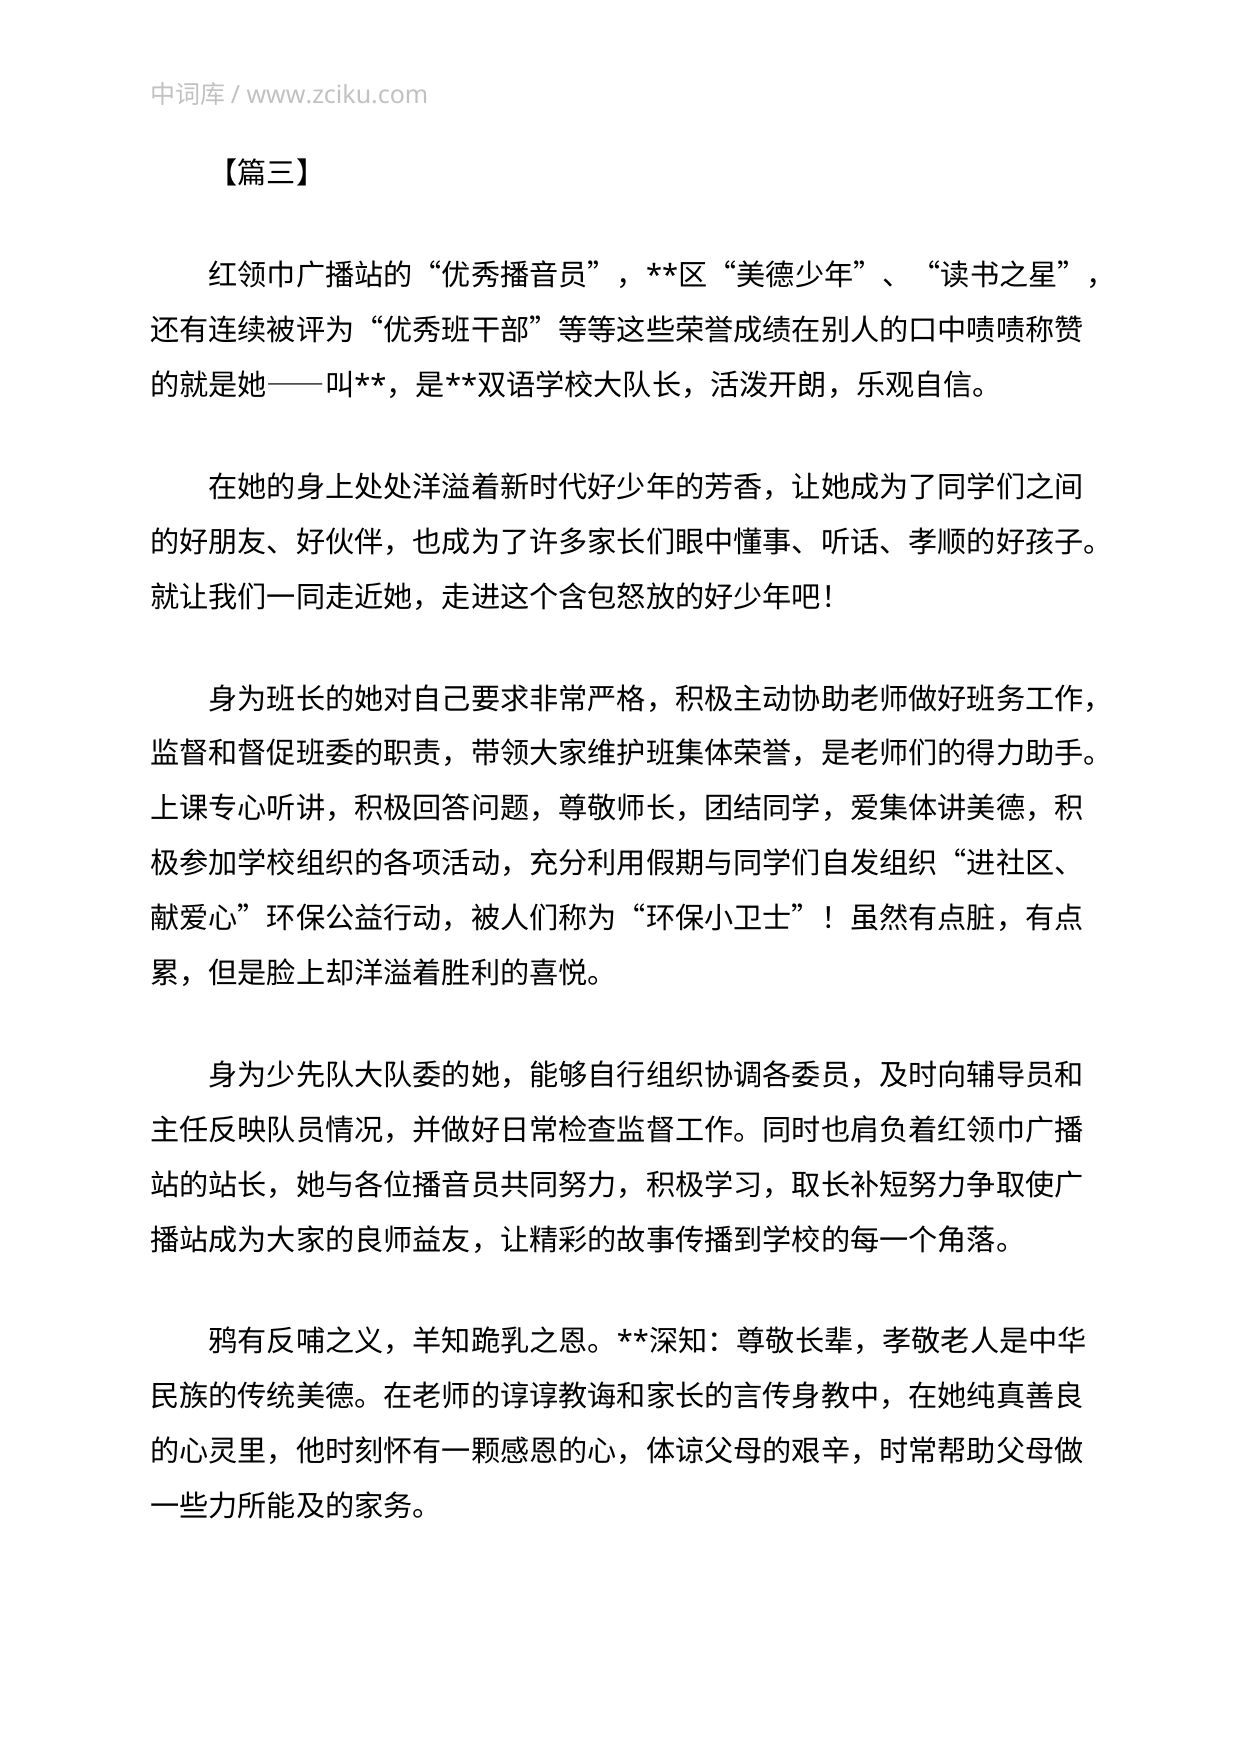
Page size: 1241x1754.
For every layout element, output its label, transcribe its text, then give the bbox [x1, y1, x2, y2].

text 身为班长的她对自己要求非常严格，积极主动协助老师做好班务工作，监督和督促班委的职责，带领大家维护班集体荣誉，是老师们的得力助手。上课专心听讲，积极回答问题，尊敬师长，团结同学，爱集体讲美德，积极参加学校组织的各项活动，充分利用假期与同学们自发组织“进社区、献爱心”环保公益行动，被人们称为“环保小卫士”！虽然有点脏，有点累，但是脸上却洋溢着胜利的喜悦。 [150, 675, 1090, 992]
text 在她的身上处处洋溢着新时代好少年的芳香，让她成为了同学们之间的好朋友、好伙伴，也成为了许多家长们眼中懂事、听话、孝顺的好孩子。就让我们一同走近她，走进这个含包怒放的好少年吧！ [150, 464, 1090, 616]
text 红领巾广播站的“优秀播音员”，**区“美德少年”、“读书之星”，还有连续被评为“优秀班干部”等等这些荣誉成绩在别人的口中啧啧称赞的就是她——叫**，是**双语学校大队长，活泼开朗，乐观自信。 [150, 252, 1090, 404]
text 身为少先队大队委的她，能够自行组织协调各委员，及时向辅导员和主任反映队员情况，并做好日常检查监督工作。同时也肩负着红领巾广播站的站长，她与各位播音员共同努力，积极学习，取长补短努力争取使广播站成为大家的良师益友，让精彩的故事传播到学校的每一个角落。 [150, 1051, 1090, 1258]
text 【篇三】 [150, 150, 1090, 192]
text 鸦有反哺之义，羊知跪乳之恩。**深知：尊敬长辈，孝敬老人是中华民族的传统美德。在老师的谆谆教诲和家长的言传身教中，在她纯真善良的心灵里，他时刻怀有一颗感恩的心，体谅父母的艰辛，时常帮助父母做一些力所能及的家务。 [150, 1318, 1090, 1525]
